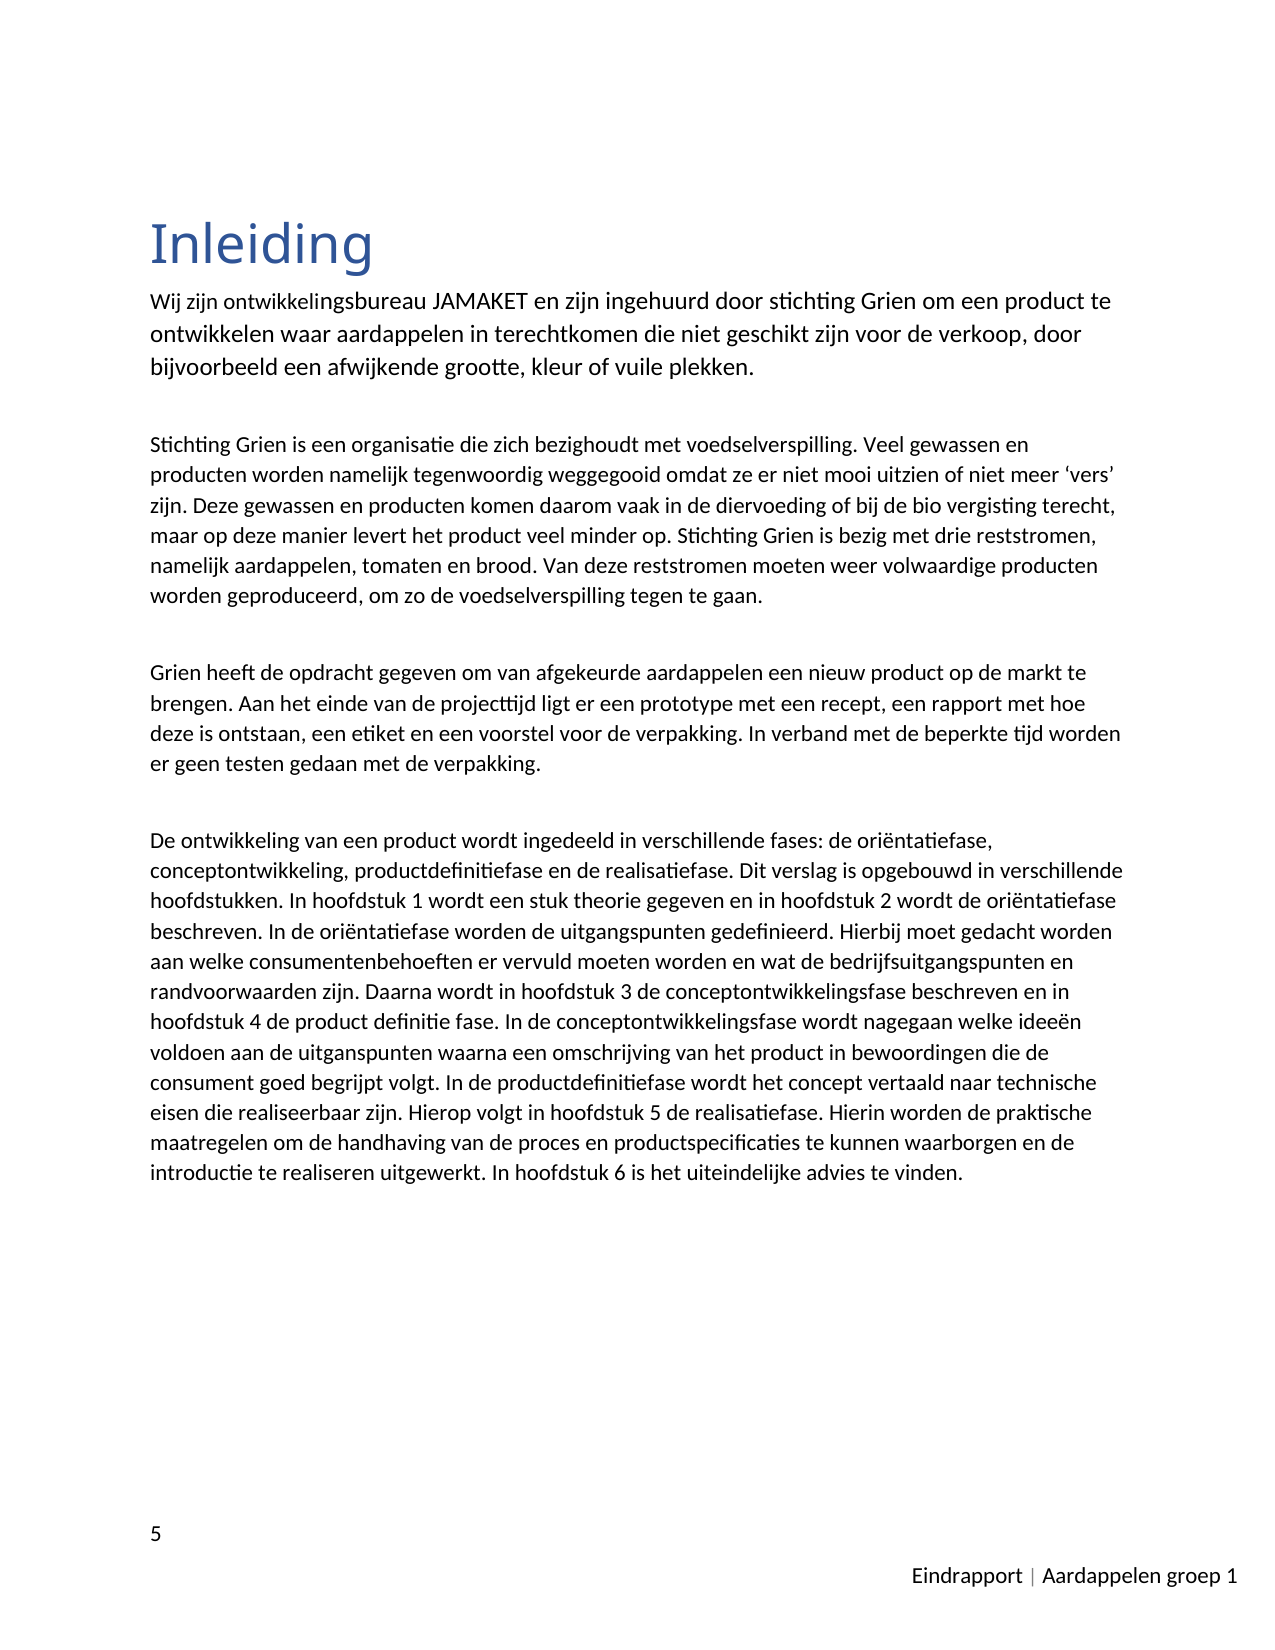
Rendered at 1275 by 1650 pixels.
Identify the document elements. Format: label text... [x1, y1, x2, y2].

text Grien heeft de opdracht gegeven om van afgekeurde aardappelen een nieuw product op de markt te brengen. Aan het einde van de projecttijd ligt er een prototype met een recept, een rapport met hoe deze is ontstaan, een etiket en een voorstel voor de verpakking. In verband met de beperkte tijd worden er geen testen gedaan met de verpakking. [150, 628, 1125, 777]
text Stichting Grien is een organisatie die zich bezighoudt met voedselverspilling. Veel gewassen en producten worden namelijk tegenwoordig weggegooid omdat ze er niet mooi uitzien of niet meer ‘vers’ zijn. Deze gewassen en producten komen daarom vaak in de diervoeding of bij de bio vergisting terecht, maar op deze manier levert het product veel minder op. Stichting Grien is bezig met drie reststromen, namelijk aardappelen, tomaten en brood. Van deze reststromen moeten weer volwaardige producten worden geproduceerd, om zo de voedselverspilling tegen te gaan. [150, 400, 1125, 609]
text Wij zijn ontwikkelingsbureau JAMAKET en zijn ingehuurd door stichting Grien om een product te ontwikkelen waar aardappelen in terechtkomen die niet geschikt zijn voor de verkoop, door bijvoorbeeld een afwijkende grootte, kleur of vuile plekken. [150, 285, 1125, 381]
subtitle Inleiding [150, 205, 1125, 279]
text De ontwikkeling van een product wordt ingedeeld in verschillende fases: de oriëntatiefase, conceptontwikkeling, productdefinitiefase en de realisatiefase. Dit verslag is opgebouwd in verschillende hoofdstukken. In hoofdstuk 1 wordt een stuk theorie gegeven en in hoofdstuk 2 wordt de oriëntatiefase beschreven. In de oriëntatiefase worden de uitgangspunten gedefinieerd. Hierbij moet gedacht worden aan welke consumentenbehoeften er vervuld moeten worden en wat de bedrijfsuitgangspunten en randvoorwaarden zijn. Daarna wordt in hoofdstuk 3 de conceptontwikkelingsfase beschreven en in hoofdstuk 4 de product definitie fase. In de conceptontwikkelingsfase wordt nagegaan welke ideeën voldoen aan de uitganspunten waarna een omschrijving van het product in bewoordingen die de consument goed begrijpt volgt. In de productdefinitiefase wordt het concept vertaald naar technische eisen die realiseerbaar zijn. Hierop volgt in hoofdstuk 5 de realisatiefase. Hierin worden de praktische maatregelen om de handhaving van de proces en productspecificaties te kunnen waarborgen en de introductie te realiseren uitgewerkt. In hoofdstuk 6 is het uiteindelijke advies te vinden. [150, 796, 1125, 1187]
